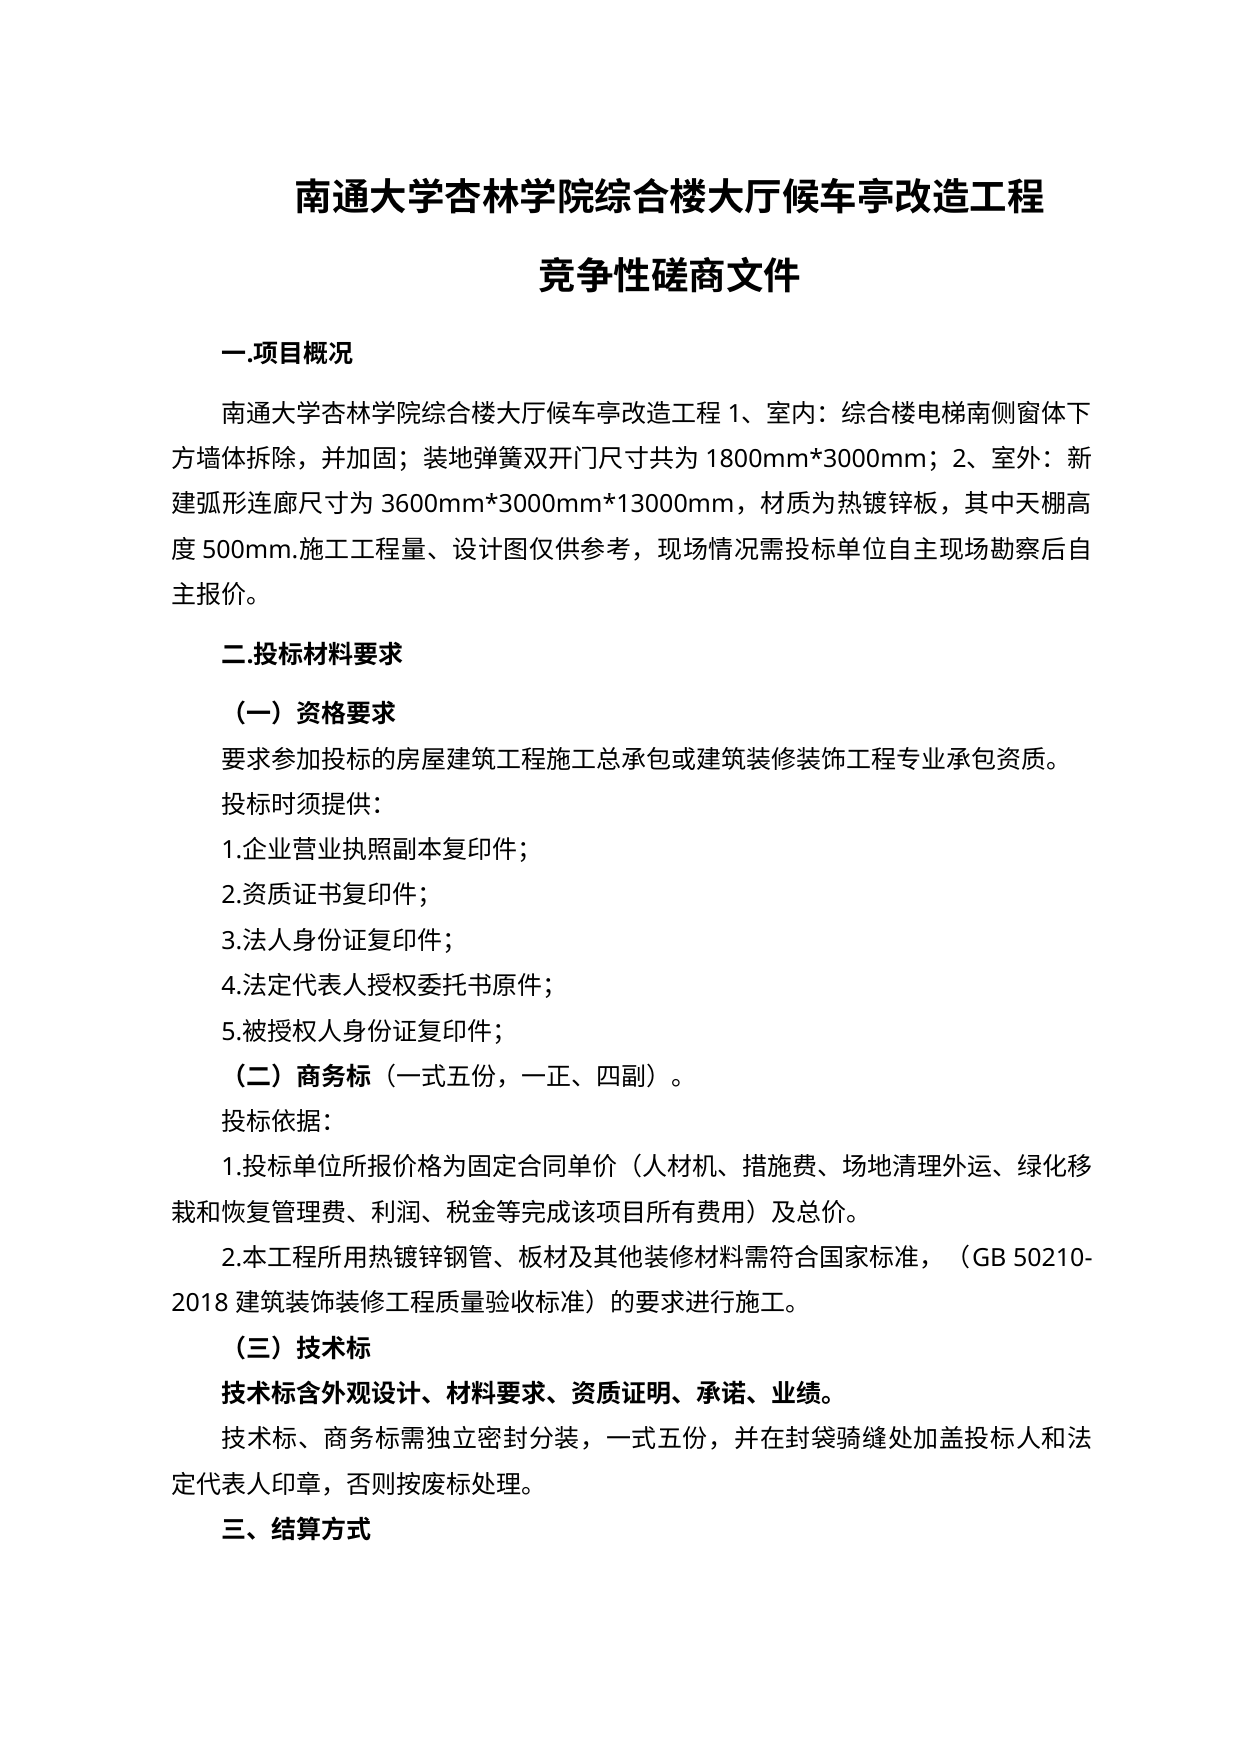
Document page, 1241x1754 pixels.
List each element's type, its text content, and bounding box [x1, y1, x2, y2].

text 技术标含外观设计、材料要求、资质证明、承诺、业绩。 [171, 1373, 1092, 1410]
text 南通大学杏林学院综合楼大厅候车亭改造工程1、室内：综合楼电梯南侧窗体下方墙体拆除，并加固；装地弹簧双开门尺寸共为1800mm*3000mm；2、室外：新建弧形连廊尺寸为3600mm*3000mm*13000mm，材质为热镀锌板，其中天棚高度500mm.施工工程量、设计图仅供参考，现场情况需投标单位自主现场勘察后自主报价。 [171, 393, 1092, 611]
text 4.法定代表人授权委托书原件； [171, 966, 1092, 1002]
text 投标时须提供： [171, 784, 1092, 821]
text 1.企业营业执照副本复印件； [171, 830, 1092, 866]
text 二.投标材料要求 [171, 620, 1092, 685]
text （二）商务标（一式五份，一正、四副）。 [171, 1056, 1092, 1092]
text 一.项目概况 [171, 319, 1092, 384]
text 3.法人身份证复印件； [171, 920, 1092, 957]
text 1.投标单位所报价格为固定合同单价（人材机、措施费、场地清理外运、绿化移栽和恢复管理费、利润、税金等完成该项目所有费用）及总价。 [171, 1147, 1092, 1228]
text 5.被授权人身份证复印件； [171, 1011, 1092, 1047]
text （三）技术标 [171, 1328, 1092, 1364]
text （一）资格要求 [171, 694, 1092, 730]
text 技术标、商务标需独立密封分装，一式五份，并在封袋骑缝处加盖投标人和法定代表人印章，否则按废标处理。 [171, 1419, 1092, 1500]
text 竞争性磋商文件 [171, 241, 1092, 306]
text 2.本工程所用热镀锌钢管、板材及其他装修材料需符合国家标准，（GB 50210-2018 建筑装饰装修工程质量验收标准）的要求进行施工。 [171, 1237, 1092, 1319]
text 三、结算方式 [171, 1509, 1092, 1546]
text 投标依据： [171, 1102, 1092, 1138]
text 要求参加投标的房屋建筑工程施工总承包或建筑装修装饰工程专业承包资质。 [171, 739, 1092, 775]
text 2.资质证书复印件； [171, 875, 1092, 911]
text 南通大学杏林学院综合楼大厅候车亭改造工程 [171, 162, 1092, 227]
